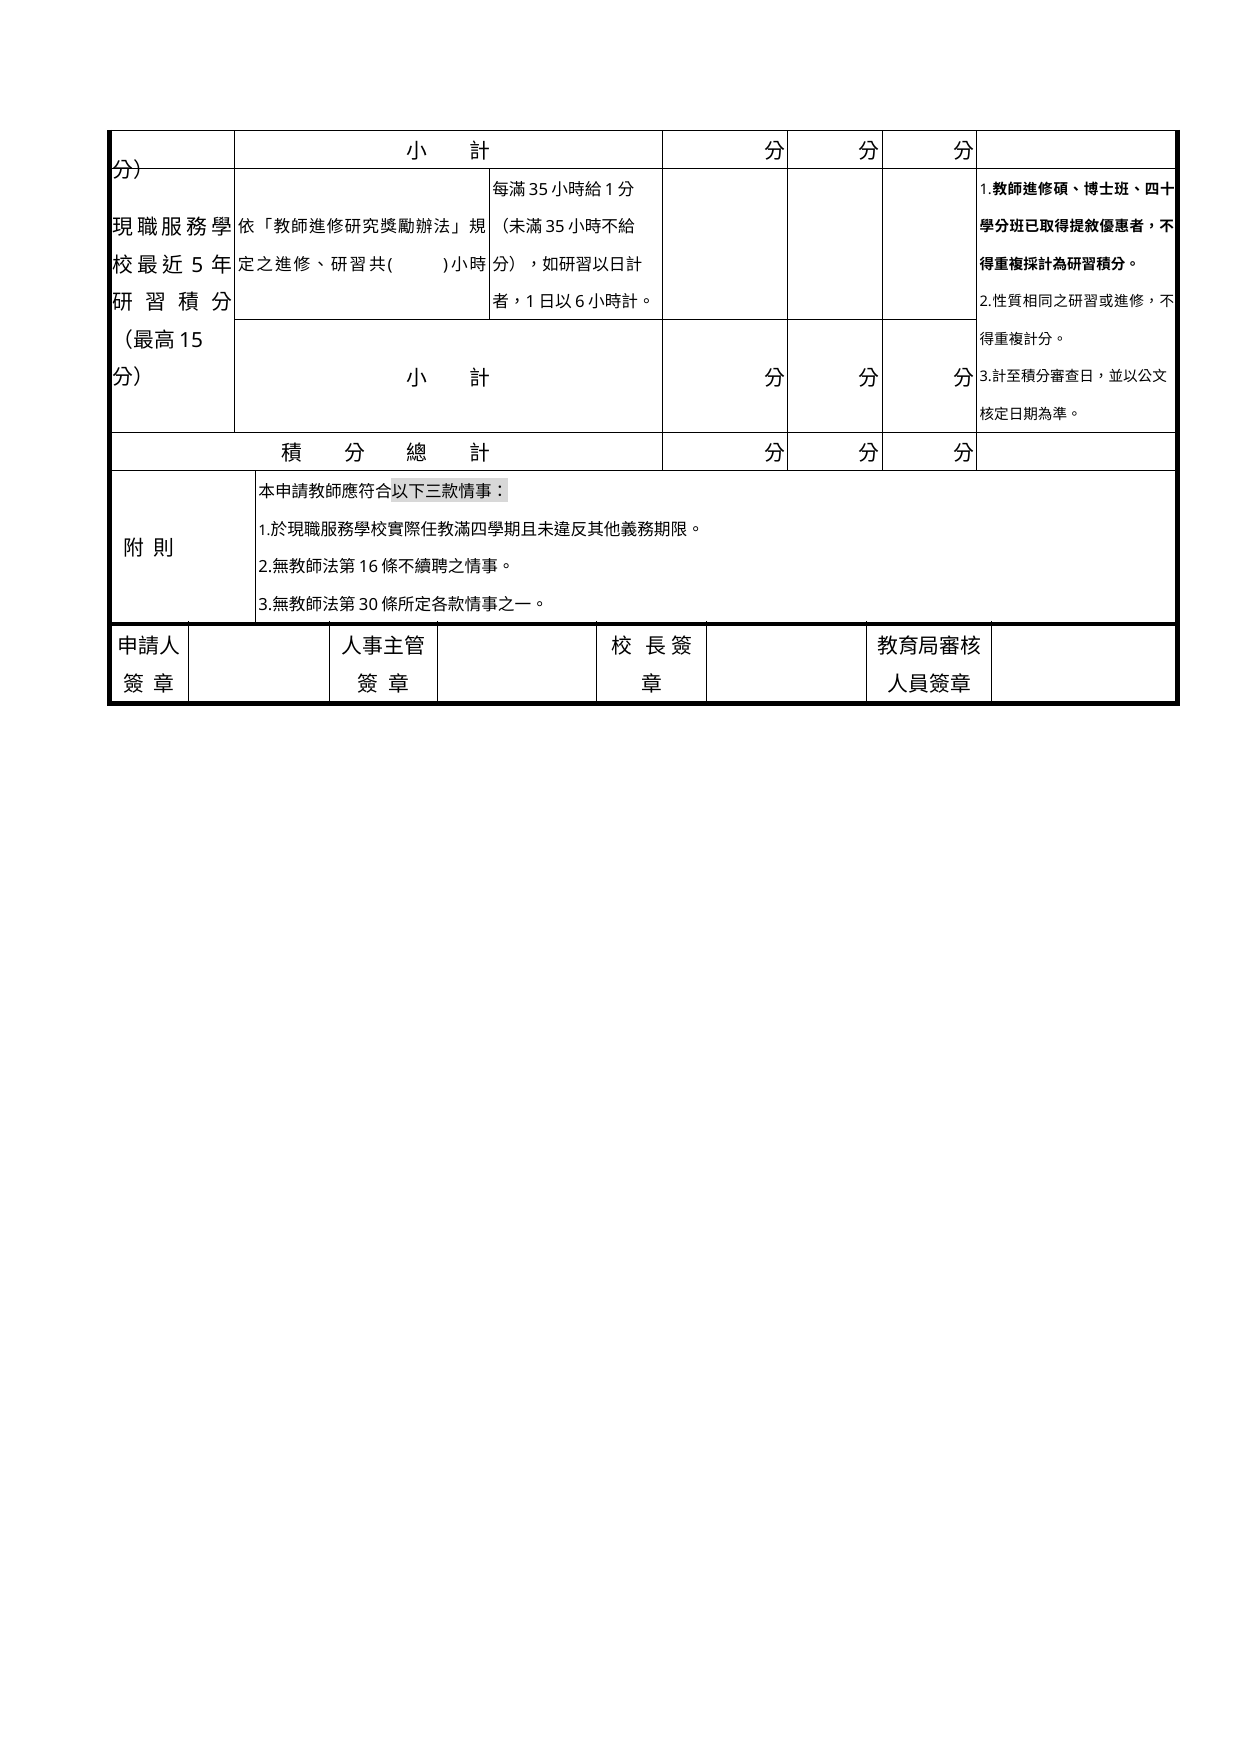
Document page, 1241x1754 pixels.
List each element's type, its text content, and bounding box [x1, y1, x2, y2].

table_cell 小 計 [235, 320, 662, 432]
table_cell [992, 626, 1175, 701]
table_cell 小 計 [235, 131, 662, 168]
table_cell [707, 626, 866, 701]
table_cell [438, 626, 596, 701]
table_cell 分 [788, 320, 882, 432]
table_cell 積 分 總 計 [112, 433, 662, 470]
table_cell 1.教師進修碩、博士班、四十學分班已取得提敘優惠者，不得重複採計為研習積分。 2.性質相同之研習或進修，不得重複計分。 3.計至積分審查日，並以公文核定日期為準。 [977, 169, 1175, 432]
table_cell [883, 169, 976, 319]
table_cell 依「教師進修研究獎勵辦法」規定之進修、研習共( )小時 [235, 169, 489, 319]
table_cell [977, 433, 1175, 470]
table_cell 申請人簽 章 [112, 626, 188, 701]
table_cell 分 [663, 131, 787, 168]
table_cell 現職服務學校最近5年 研習積分 （最高15分） [112, 169, 234, 432]
table_cell 教育局審核人員簽章 [867, 626, 991, 701]
table_cell 分 [788, 433, 882, 470]
table_cell 分 [663, 433, 787, 470]
table_cell [788, 169, 882, 319]
table_cell 校 長 簽 章 [597, 626, 706, 701]
table_cell 分 [883, 433, 976, 470]
table_cell 分 [663, 320, 787, 432]
table_cell 分 [883, 131, 976, 168]
table_cell 每滿35小時給1分（未滿35小時不給分），如研習以日計者，1日以6小時計。 [490, 169, 662, 319]
table_cell 附 則 [112, 471, 255, 621]
table_cell [189, 626, 329, 701]
table_cell 分 [788, 131, 882, 168]
table_cell [663, 169, 787, 319]
table_cell 人事主管簽 章 [330, 626, 437, 701]
table_cell 分 [883, 320, 976, 432]
table_cell 本申請教師應符合以下三款情事： 1.於現職服務學校實際任教滿四學期且未違反其他義務期限。 2.無教師法第16條不續聘之情事。 3.無教師法第30條所定各款情事之一。 [256, 471, 1175, 621]
